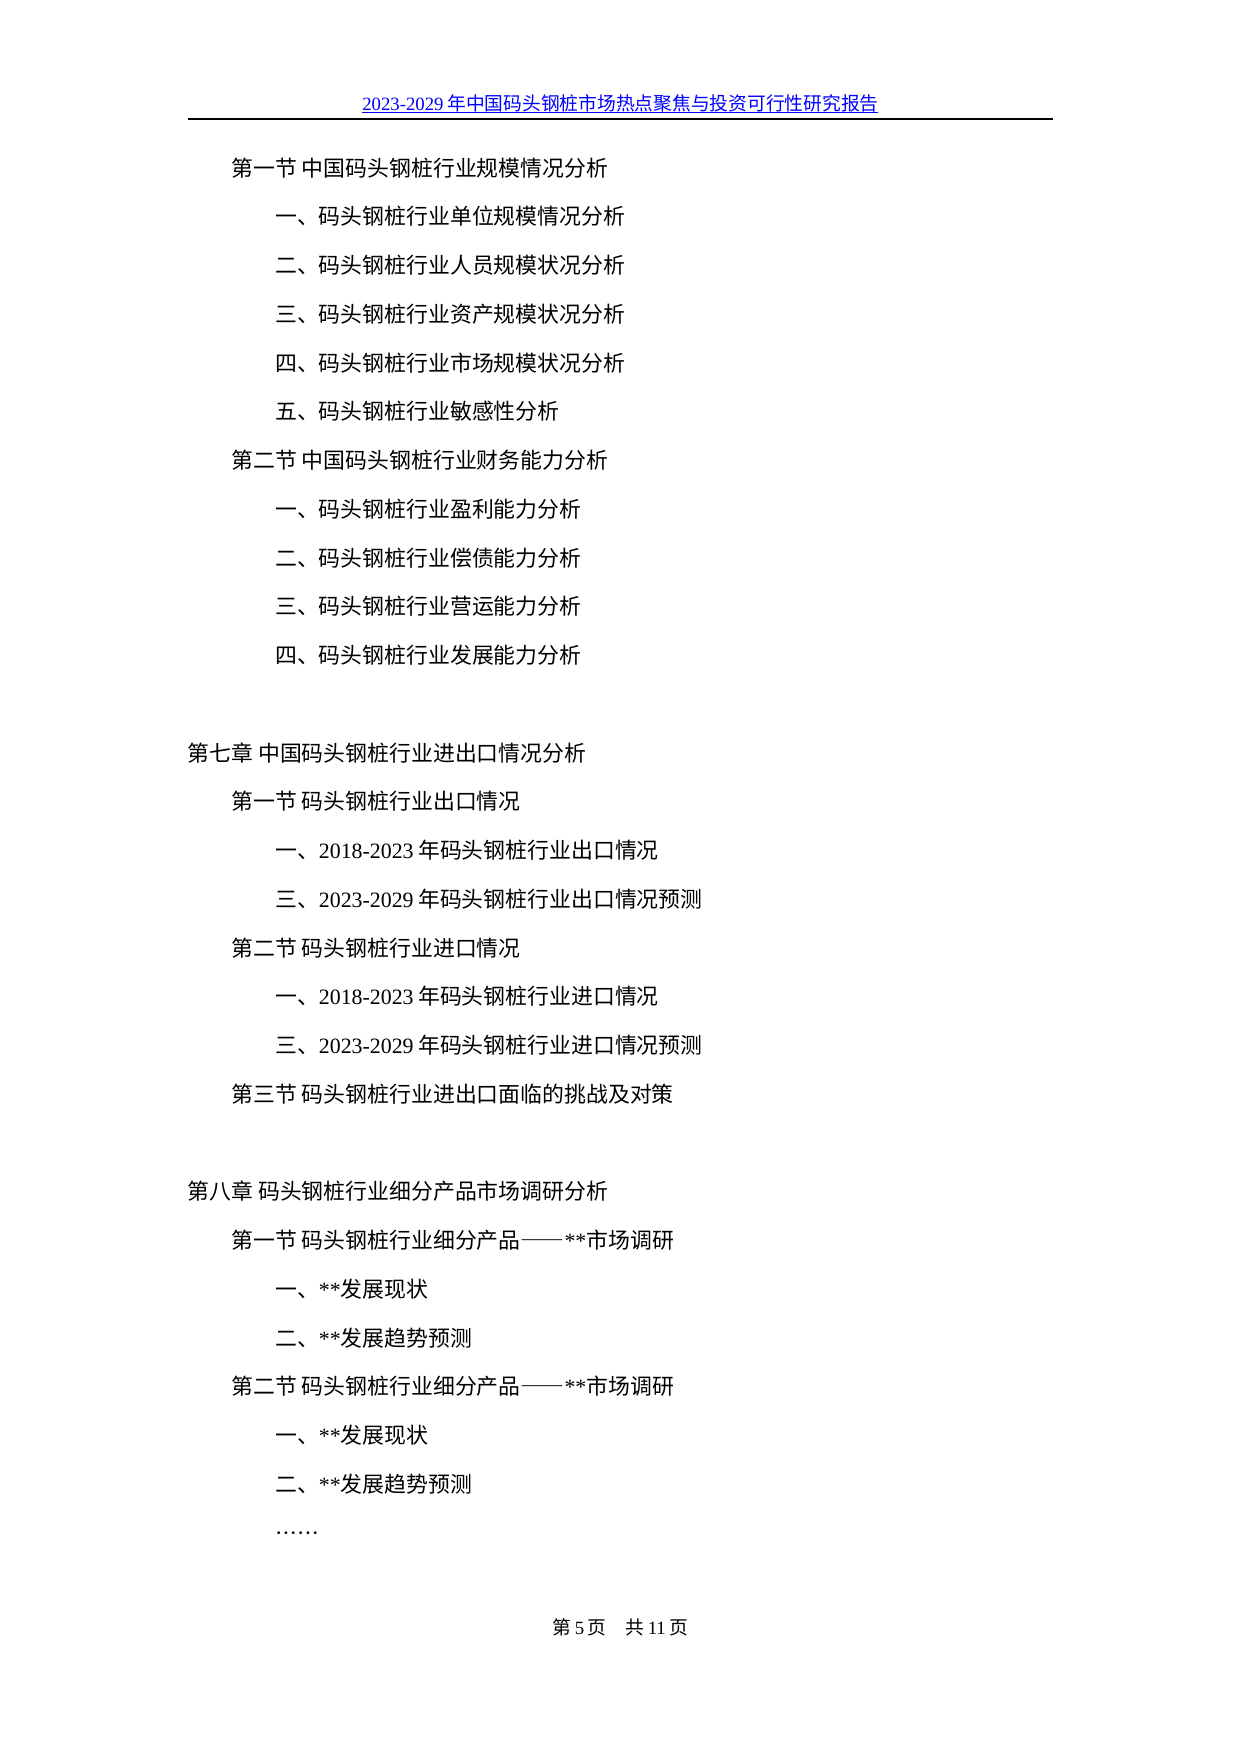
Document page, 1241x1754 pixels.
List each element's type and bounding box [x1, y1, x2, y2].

text [187, 150, 1053, 1548]
